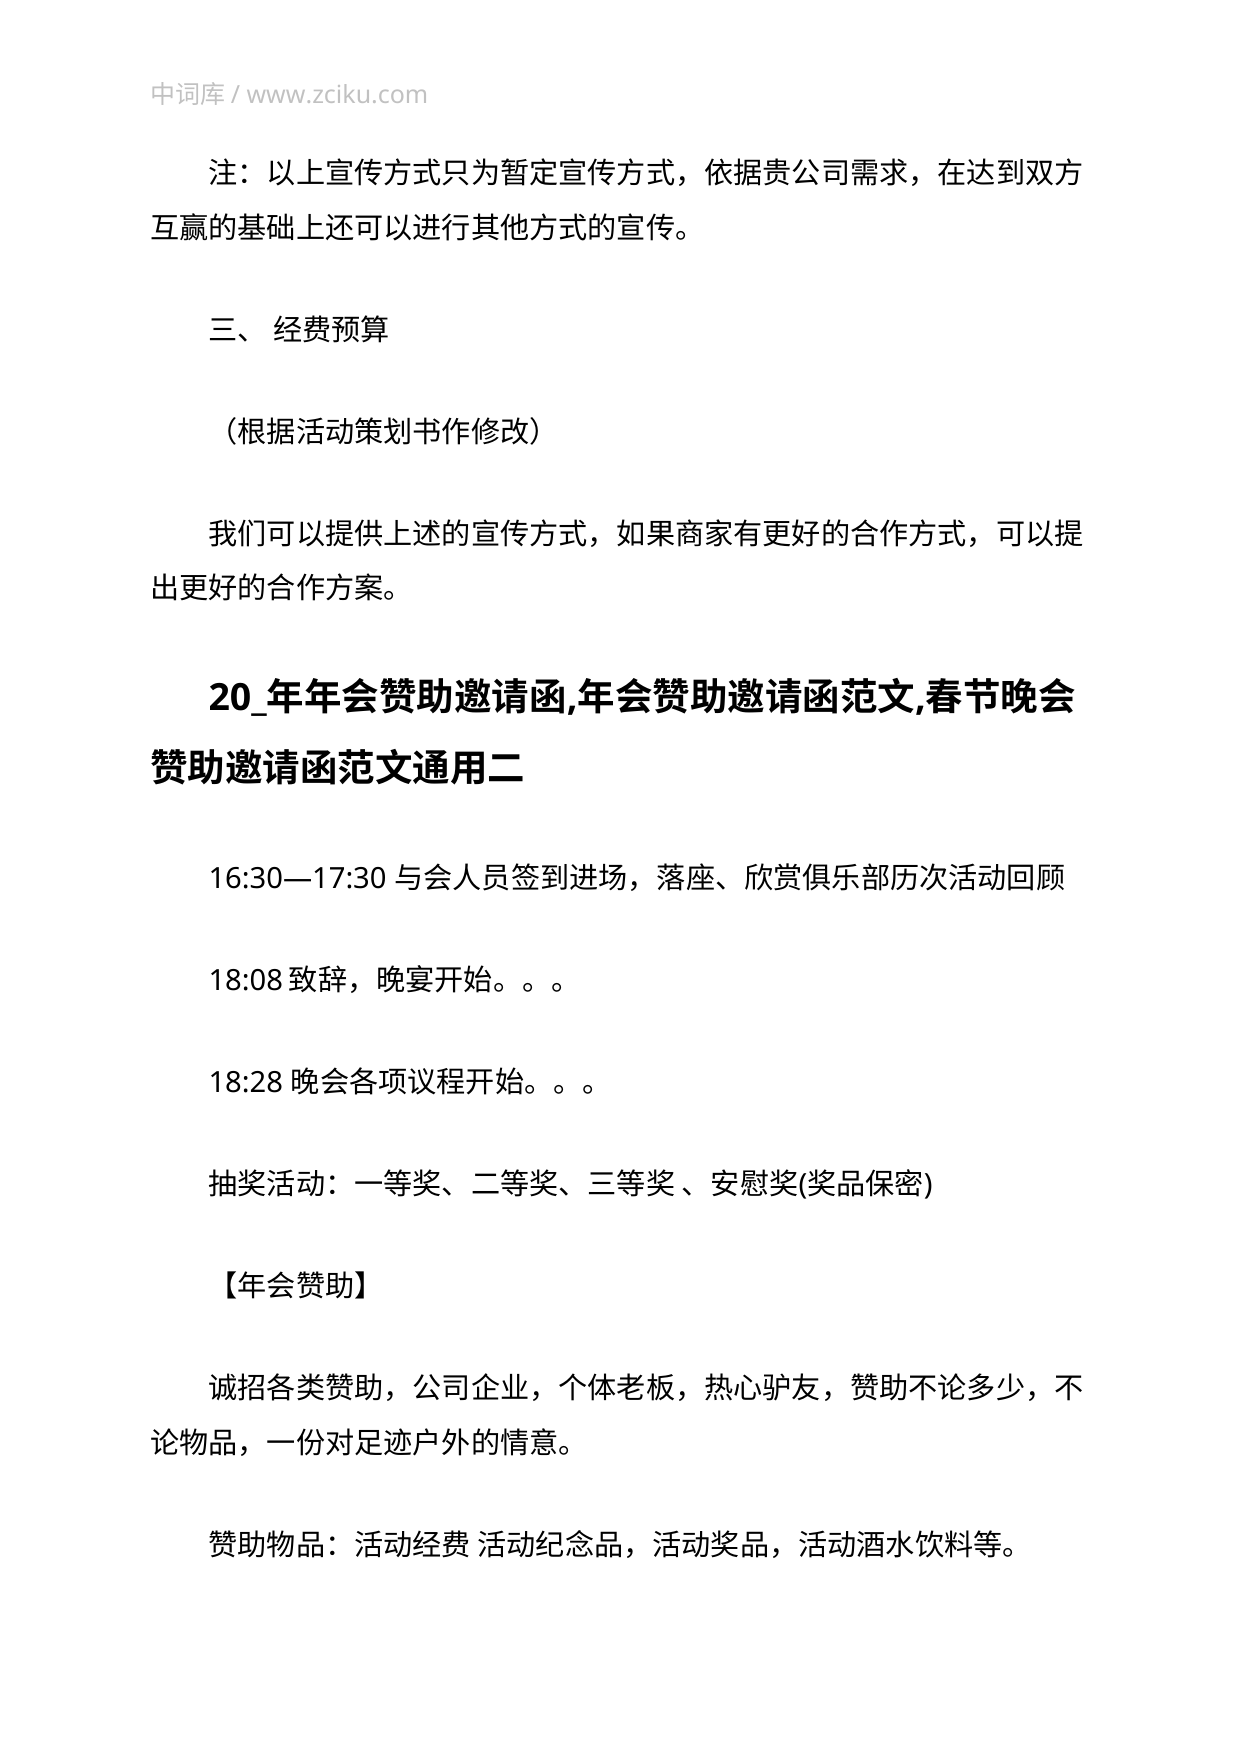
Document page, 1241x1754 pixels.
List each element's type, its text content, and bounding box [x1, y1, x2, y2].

text 三、 经费预算 [150, 307, 1090, 349]
text 【年会赞助】 [150, 1263, 1090, 1305]
text 我们可以提供上述的宣传方式，如果商家有更好的合作方式，可以提出更好的合作方案。 [150, 510, 1090, 607]
text 20_年年会赞助邀请函,年会赞助邀请函范文,春节晚会赞助邀请函范文通用二 [150, 667, 1090, 792]
text 18:08致辞，晚宴开始。。。 [150, 957, 1090, 999]
text （根据活动策划书作修改） [150, 408, 1090, 451]
text 赞助物品：活动经费 活动纪念品，活动奖品，活动酒水饮料等。 [150, 1521, 1090, 1564]
text 抽奖活动：一等奖、二等奖、三等奖 、安慰奖(奖品保密) [150, 1161, 1090, 1203]
text 诚招各类赞助，公司企业，个体老板，热心驴友，赞助不论多少，不论物品，一份对足迹户外的情意。 [150, 1365, 1090, 1462]
text 18:28 晚会各项议程开始。。。 [150, 1059, 1090, 1101]
text 注：以上宣传方式只为暂定宣传方式，依据贵公司需求，在达到双方互赢的基础上还可以进行其他方式的宣传。 [150, 150, 1090, 247]
text 16:30—17:30 与会人员签到进场，落座、欣赏俱乐部历次活动回顾 [150, 855, 1090, 897]
